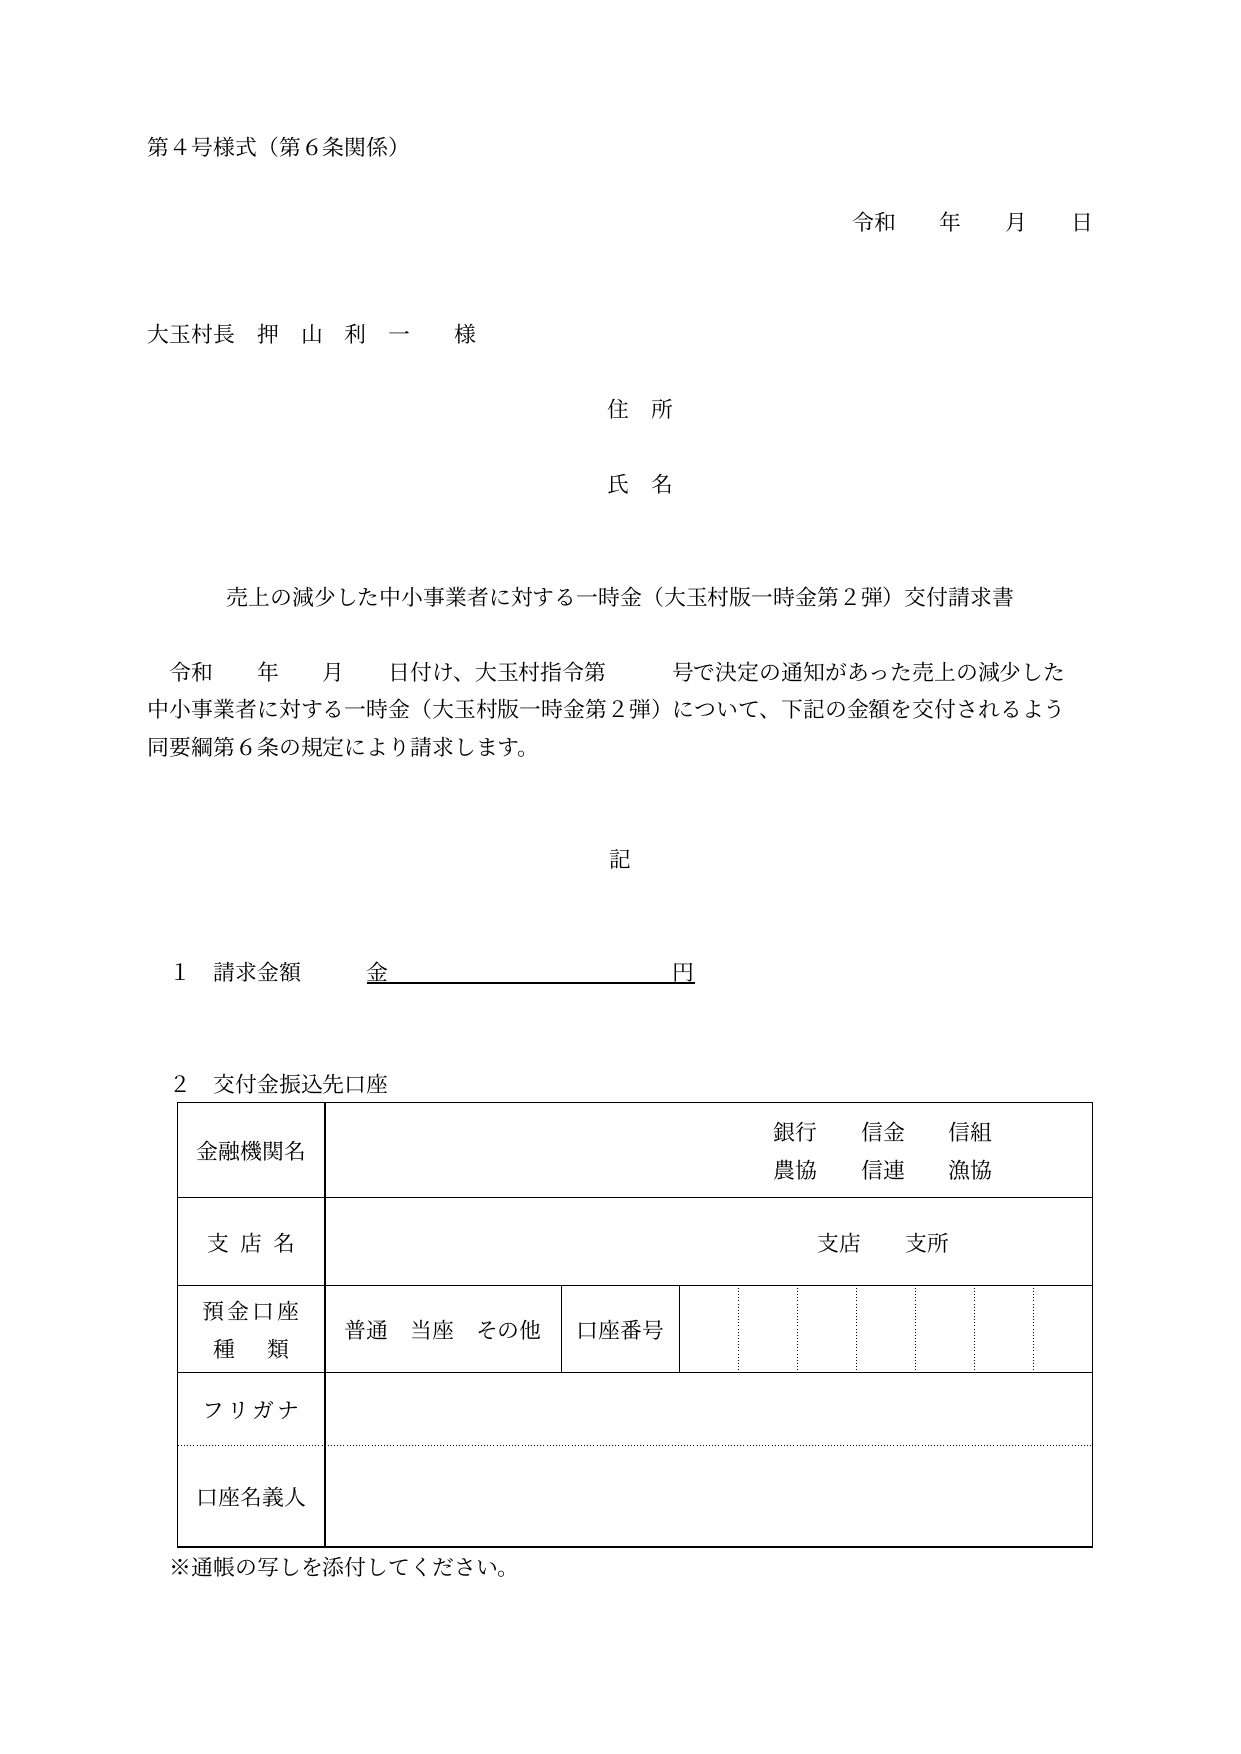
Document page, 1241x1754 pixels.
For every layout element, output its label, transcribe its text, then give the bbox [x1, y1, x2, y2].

table_cell 支店 支所 [326, 1198, 1092, 1285]
table_cell 口座番号 [562, 1286, 679, 1372]
text 記 [148, 839, 1092, 877]
text 令和 年 月 日付け、大玉村指令第 号で決定の通知があった売上の減少した [148, 652, 1092, 689]
table_cell フリガナ [178, 1373, 324, 1445]
text 同要綱第６条の規定により請求します。 [148, 727, 1092, 764]
table_cell 預金口座 種類 [178, 1286, 324, 1372]
table_cell [856, 1286, 916, 1372]
table_cell 支店名 [178, 1198, 324, 1285]
table_cell [797, 1286, 856, 1372]
table_cell [326, 1373, 1092, 1445]
table_cell [975, 1286, 1033, 1372]
text 住 所 [148, 389, 1092, 427]
text １ 請求金額 金 円 [148, 952, 1092, 989]
table_cell [680, 1286, 738, 1372]
text ２ 交付金振込先口座 [148, 1064, 1092, 1102]
text 大玉村長 押 山 利 一 様 [148, 314, 1092, 352]
text 第４号様式（第６条関係） [148, 127, 1092, 164]
table_cell [738, 1286, 797, 1372]
text 氏 名 [148, 464, 1092, 502]
text 中小事業者に対する一時金（大玉村版一時金第２弾）について、下記の金額を交付されるよう [148, 689, 1092, 727]
table_cell [326, 1445, 1092, 1546]
table_cell [916, 1286, 974, 1372]
text ※通帳の写しを添付してください。 [148, 1547, 1092, 1585]
table_cell 口座名義人 [178, 1445, 324, 1546]
table_header 銀行 信金 信組 農協 信連 漁協 [326, 1103, 1092, 1197]
table_header 金融機関名 [178, 1103, 324, 1197]
table_cell 普通 当座 その他 [326, 1286, 561, 1372]
text 令和 年 月 日 [148, 202, 1092, 239]
text 売上の減少した中小事業者に対する一時金（大玉村版一時金第２弾）交付請求書 [148, 577, 1092, 614]
table_cell [1034, 1286, 1092, 1372]
